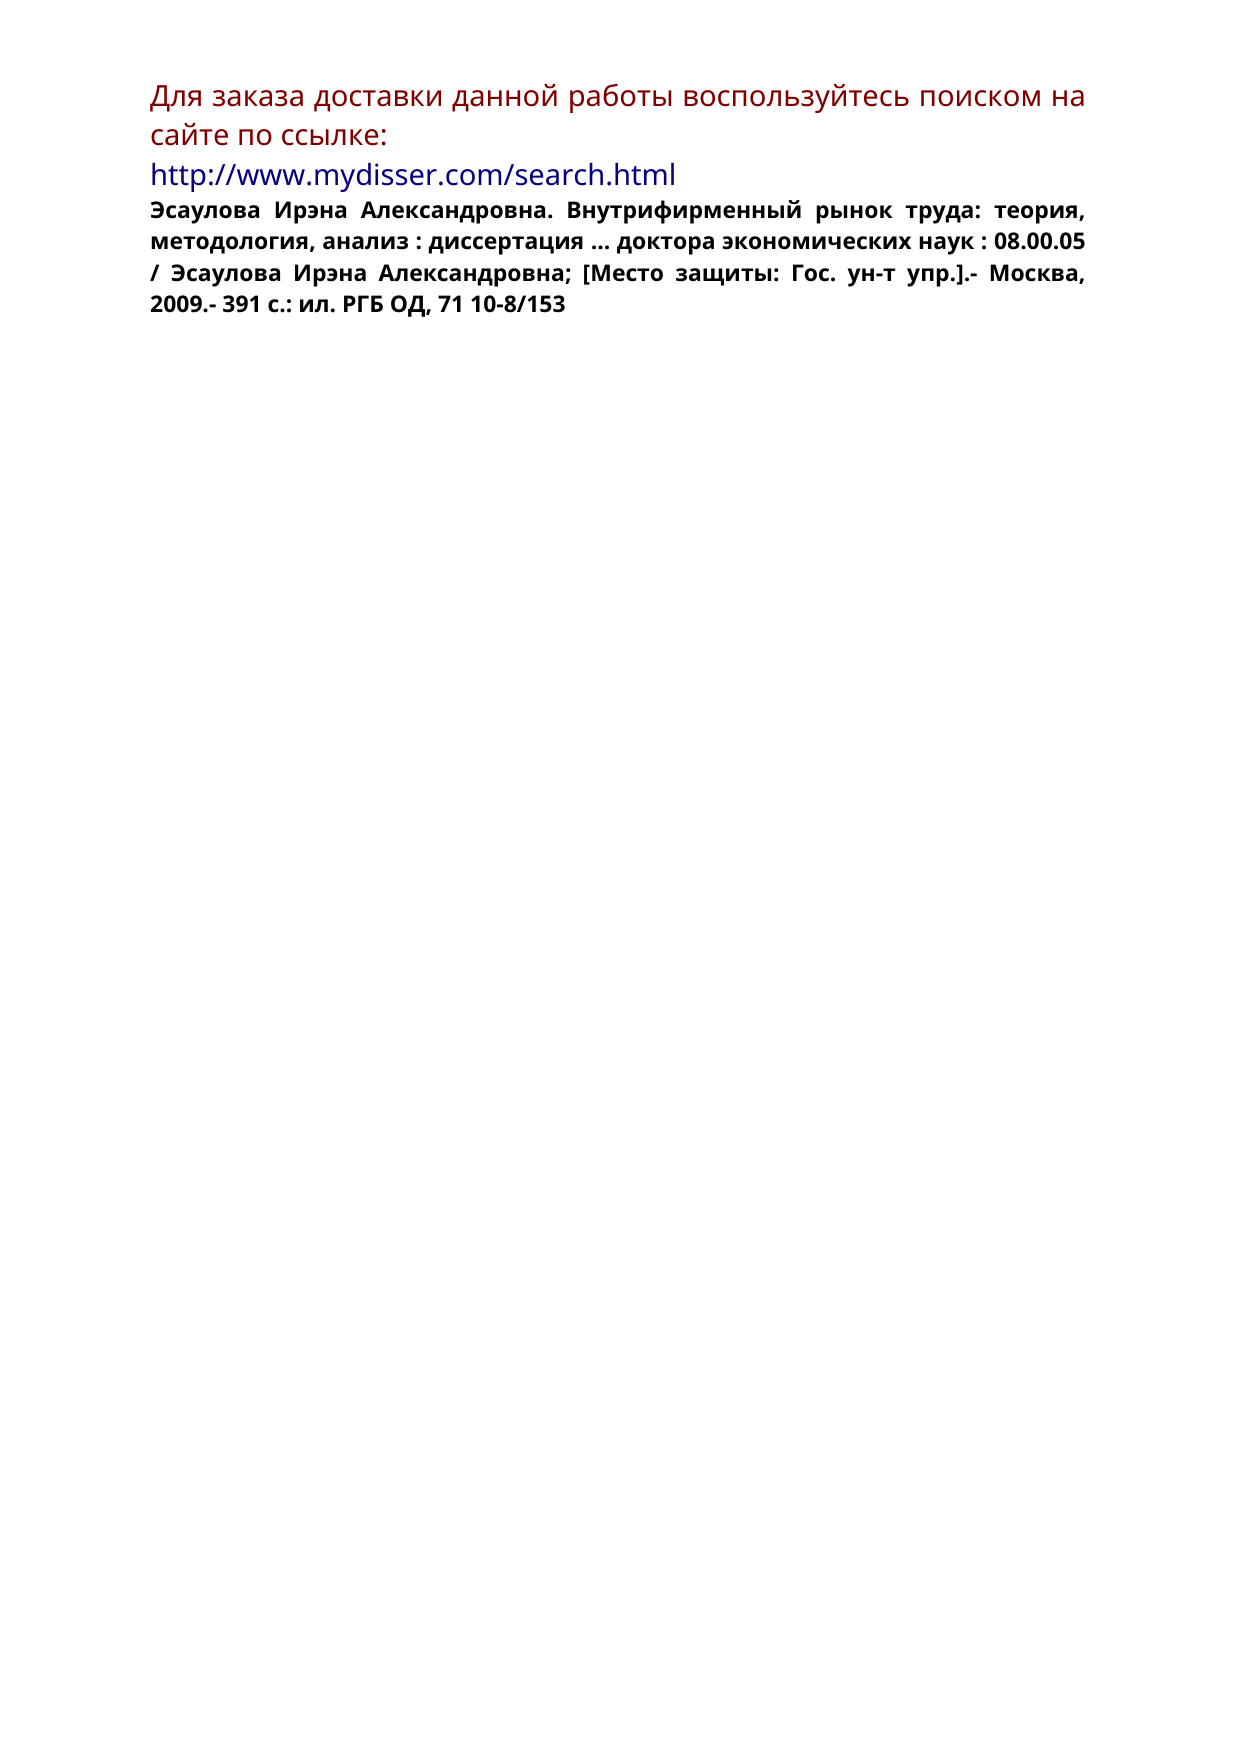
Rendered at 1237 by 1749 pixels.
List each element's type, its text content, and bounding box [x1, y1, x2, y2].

text Эсаулова Ирэна Александровна. Внутрифирменный рынок труда: теория, методология, анализ : диссертация ... доктора экономических наук : 08.00.05 / Эсаулова Ирэна Александровна; [Место защиты: Гос. ун-т упр.].- Москва, 2009.- 391 с.: ил. РГБ ОД, 71 10-8/153 [150, 194, 1086, 319]
